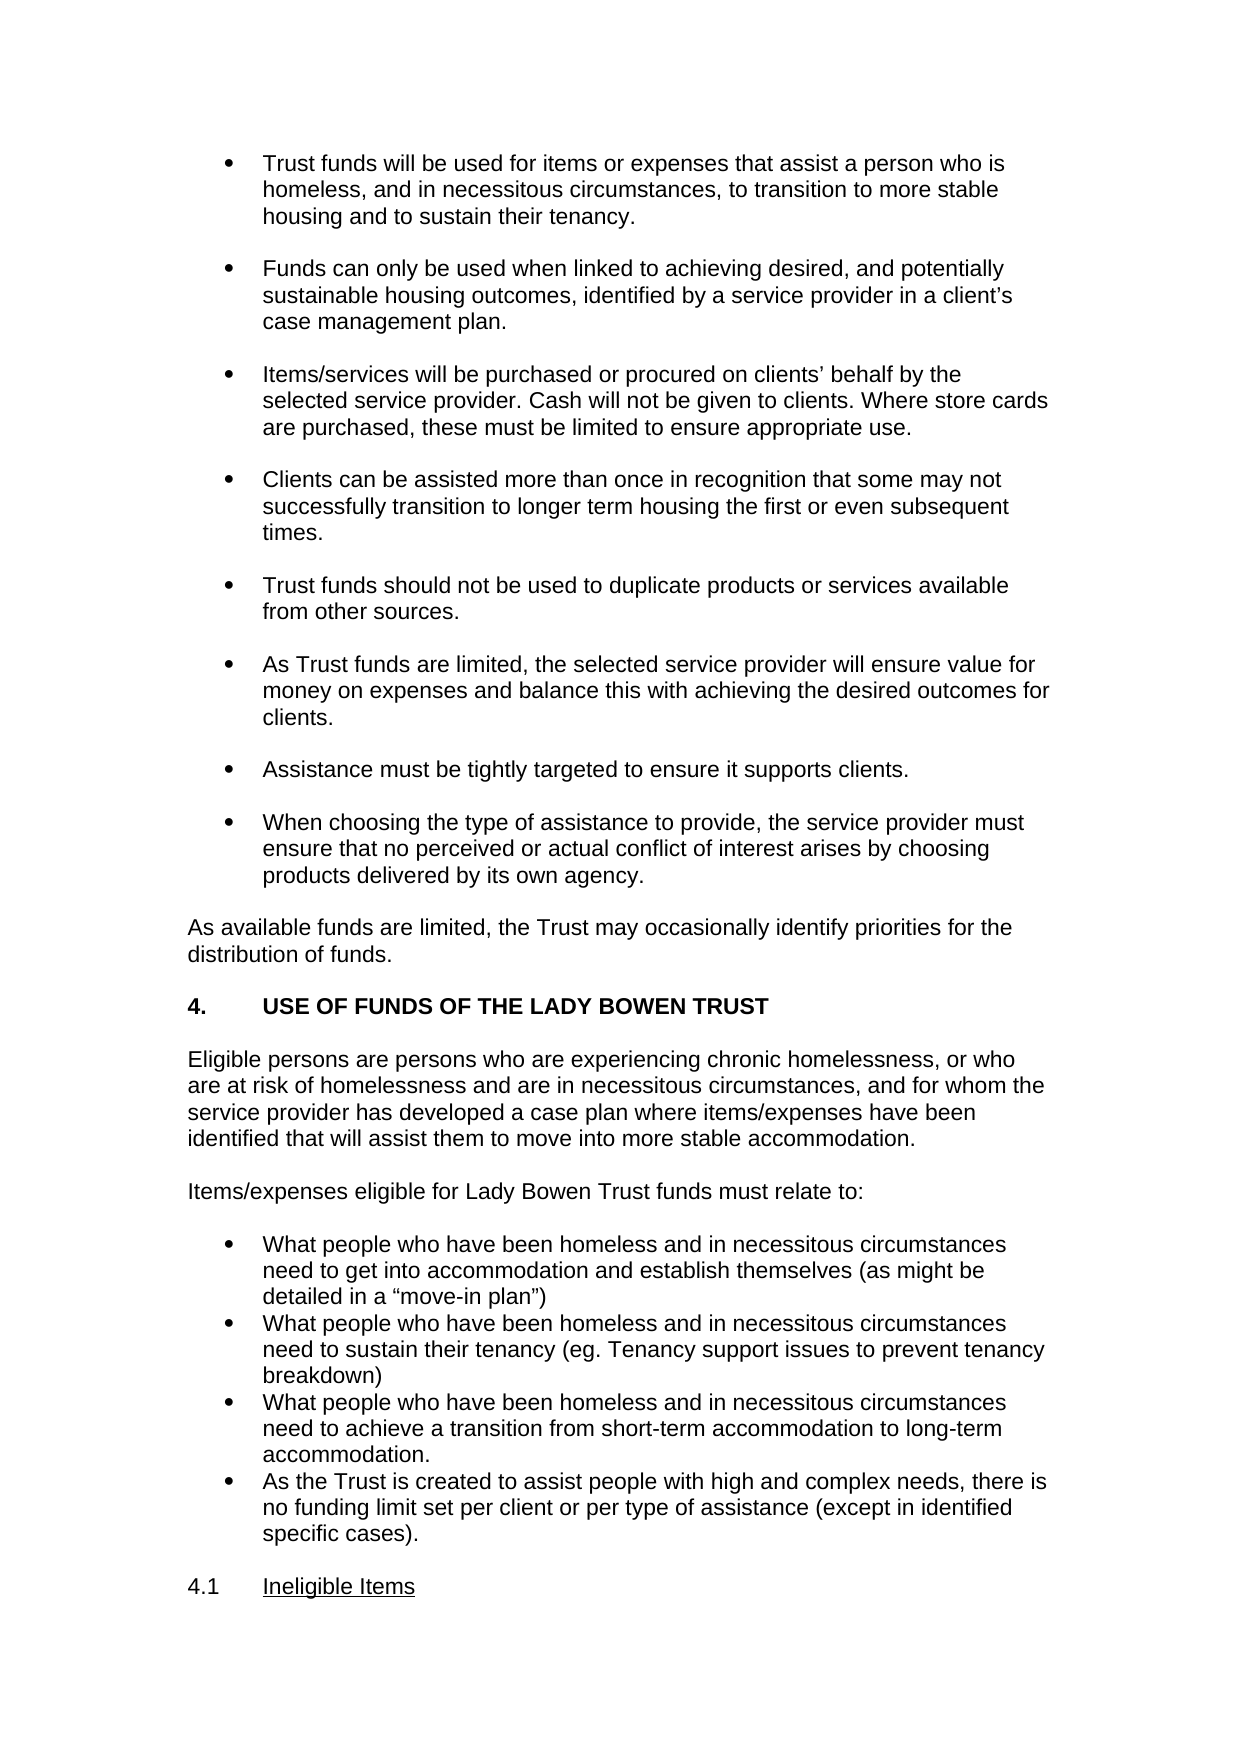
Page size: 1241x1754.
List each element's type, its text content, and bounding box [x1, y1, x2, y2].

text 4. USE OF FUNDS OF THE LADY BOWEN TRUST [187, 993, 1053, 1020]
list What people who have been homeless and in necessitous circumstances need to achieve a transition from short-term accommodation to long-term accommodation. [225, 1389, 1053, 1468]
list Items/services will be purchased or procured on clients’ behalf by the selected service provider. Cash will not be given to clients. Where store cards are purchased, these must be limited to ensure appropriate use. [225, 361, 1053, 440]
list When choosing the type of assistance to provide, the service provider must ensure that no perceived or actual conflict of interest arises by choosing products delivered by its own agency. [225, 809, 1053, 888]
list Funds can only be used when linked to achieving desired, and potentially sustainable housing outcomes, identified by a service provider in a client’s case management plan. [225, 255, 1053, 334]
list Clients can be assisted more than once in recognition that some may not successfully transition to longer term housing the first or even subsequent times. [225, 466, 1053, 545]
text Eligible persons are persons who are experiencing chronic homelessness, or who are at risk of homelessness and are in necessitous circumstances, and for whom the service provider has developed a case plan where items/expenses have been identified that will assist them to move into more stable accommodation. [187, 1046, 1053, 1151]
list What people who have been homeless and in necessitous circumstances need to sustain their tenancy (eg. Tenancy support issues to prevent tenancy breakdown) [225, 1309, 1053, 1389]
list 4.1 Ineligible Items [187, 1573, 1053, 1599]
list Assistance must be tightly targeted to ensure it supports clients. [225, 756, 1053, 782]
list Trust funds should not be used to duplicate products or services available from other sources. [225, 572, 1053, 624]
list As Trust funds are limited, the selected service provider will ensure value for money on expenses and balance this with achieving the desired outcomes for clients. [225, 651, 1053, 730]
list As the Trust is created to assist people with high and complex needs, there is no funding limit set per client or per type of assistance (except in identified specific cases). [225, 1468, 1053, 1547]
text As available funds are limited, the Trust may occasionally identify priorities for the distribution of funds. [187, 914, 1053, 967]
text Items/expenses eligible for funds must relate to: [187, 1178, 1053, 1204]
list What people who have been homeless and in necessitous circumstances need to get into accommodation and establish themselves (as might be detailed in a “move-in plan”) [225, 1231, 1053, 1309]
list Trust funds will be used for items or expenses that assist a person who is homeless, and in necessitous circumstances, to transition to more stable housing and to sustain their tenancy. [225, 150, 1053, 229]
